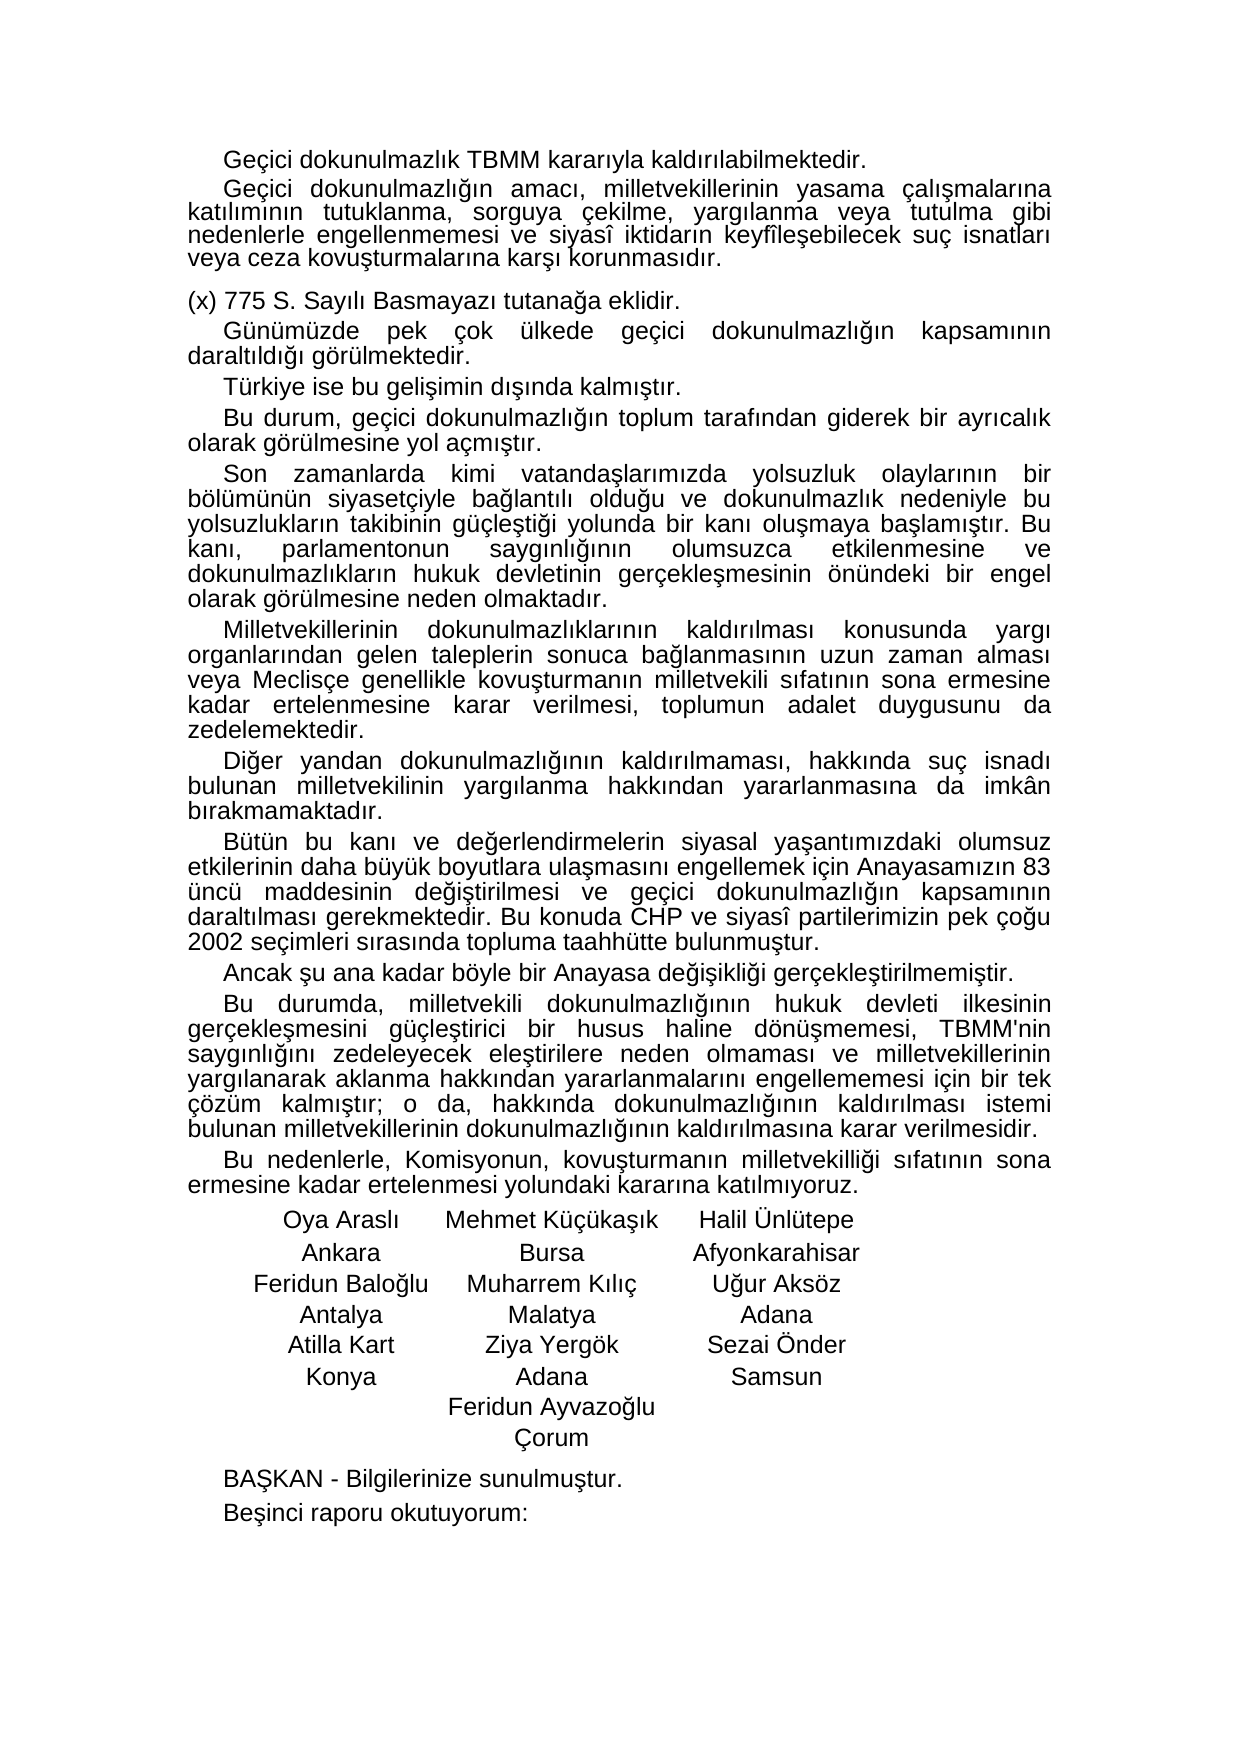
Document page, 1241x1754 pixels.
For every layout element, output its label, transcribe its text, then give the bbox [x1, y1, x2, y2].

text (x) 775 S. Sayılı Basmayazı tutanağa eklidir. [211, 293, 1053, 314]
text Oya Araslı Mehmet Küçükaşık Halil Ünlütepe [187, 1204, 1053, 1235]
text Son zamanlarda kimi vatandaşlarımızda yolsuzluk olaylarının bir bölümünün siyasetçiyle bağlantılı olduğu ve dokunulmazlık nedeniyle bu yolsuzlukların takibinin güçleştiği yolunda bir kanı oluşmaya başlamıştır. Bu kanı, parlamentonun saygınlığının olumsuzca etkilenmesine ve dokunulmazlıkların hukuk devletinin gerçekleşmesinin önündeki bir engel olarak görülmesine neden olmaktadır. [187, 462, 1053, 612]
text Antalya Malatya Adana [187, 1303, 1053, 1328]
text Feridun Ayvazoğlu [187, 1396, 1053, 1421]
text Çorum [187, 1427, 1053, 1452]
text Bütün bu kanı ve değerlendirmelerin siyasal yaşantımızdaki olumsuz etkilerinin daha büyük boyutlara ulaşmasını engellemek için Anayasamızın 83 üncü maddesinin değiştirilmesi ve geçici dokunulmazlığın kapsamının daraltılması gerekmektedir. Bu konuda CHP ve siyasî partilerimizin pek çoğu 2002 seçimleri sırasında topluma taahhütte bulunmuştur. [187, 830, 1053, 955]
text Atilla Kart Ziya Yergök Sezai Önder [187, 1334, 1053, 1359]
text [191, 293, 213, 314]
text Günümüzde pek çok ülkede geçici dokunulmazlığın kapsamının daraltıldığı görülmektedir. [187, 319, 1053, 369]
text Bu nedenlerle, Komisyonun, kovuşturmanın milletvekilliği sıfatının sona ermesine kadar ertelenmesi yolundaki kararına katılmıyoruz. [187, 1148, 1053, 1198]
text Geçici dokunulmazlık TBMM kararıyla kaldırılabilmektedir. [187, 150, 1053, 173]
text Diğer yandan dokunulmazlığının kaldırılmaması, hakkında suç isnadı bulunan milletvekilinin yargılanma hakkından yararlanmasına da imkân bırakmamaktadır. [187, 749, 1053, 824]
text Konya Adana Samsun [187, 1365, 1053, 1390]
text Ankara Bursa Afyonkarahisar [187, 1241, 1053, 1266]
text Feridun Baloğlu Muharrem Kılıç Uğur Aksöz [187, 1272, 1053, 1297]
text BAŞKAN - Bilgilerinize sunulmuştur. [187, 1458, 1053, 1495]
text Ancak şu ana kadar böyle bir Anayasa değişikliği gerçekleştirilmemiştir. [187, 961, 1053, 986]
text Geçici dokunulmazlığın amacı, milletvekillerinin yasama çalışmalarına katılımının tutuklanma, sorguya çekilme, yargılanma veya tutulma gibi nedenlerle engellenmemesi ve siyasî iktidarın keyfîleşebilecek suç isnatları veya ceza kovuşturmalarına karşı korunmasıdır. [187, 179, 1053, 271]
text Türkiye ise bu gelişimin dışında kalmıştır. [187, 376, 1053, 401]
text Beşinci raporu okutuyorum: [187, 1501, 1053, 1526]
text Bu durumda, milletvekili dokunulmazlığının hukuk devleti ilkesinin gerçekleşmesini güçleştirici bir husus haline dönüşmemesi, TBMM'nin saygınlığını zedeleyecek eleştirilere neden olmaması ve milletvekillerinin yargılanarak aklanma hakkından yararlanmalarını engellememesi için bir tek çözüm kalmıştır; o da, hakkında dokunulmazlığının kaldırılması istemi bulunan milletvekillerinin dokunulmazlığının kaldırılmasına karar verilmesidir. [187, 992, 1053, 1142]
text Bu durum, geçici dokunulmazlığın toplum tarafından giderek bir ayrıcalık olarak görülmesine yol açmıştır. [187, 406, 1053, 456]
text Milletvekillerinin dokunulmazlıklarının kaldırılması konusunda yargı organlarından gelen taleplerin sonuca bağlanmasının uzun zaman alması veya Meclisçe genellikle kovuşturmanın milletvekili sıfatının sona ermesine kadar ertelenmesine karar verilmesi, toplumun adalet duygusunu da zedelemektedir. [187, 618, 1053, 743]
